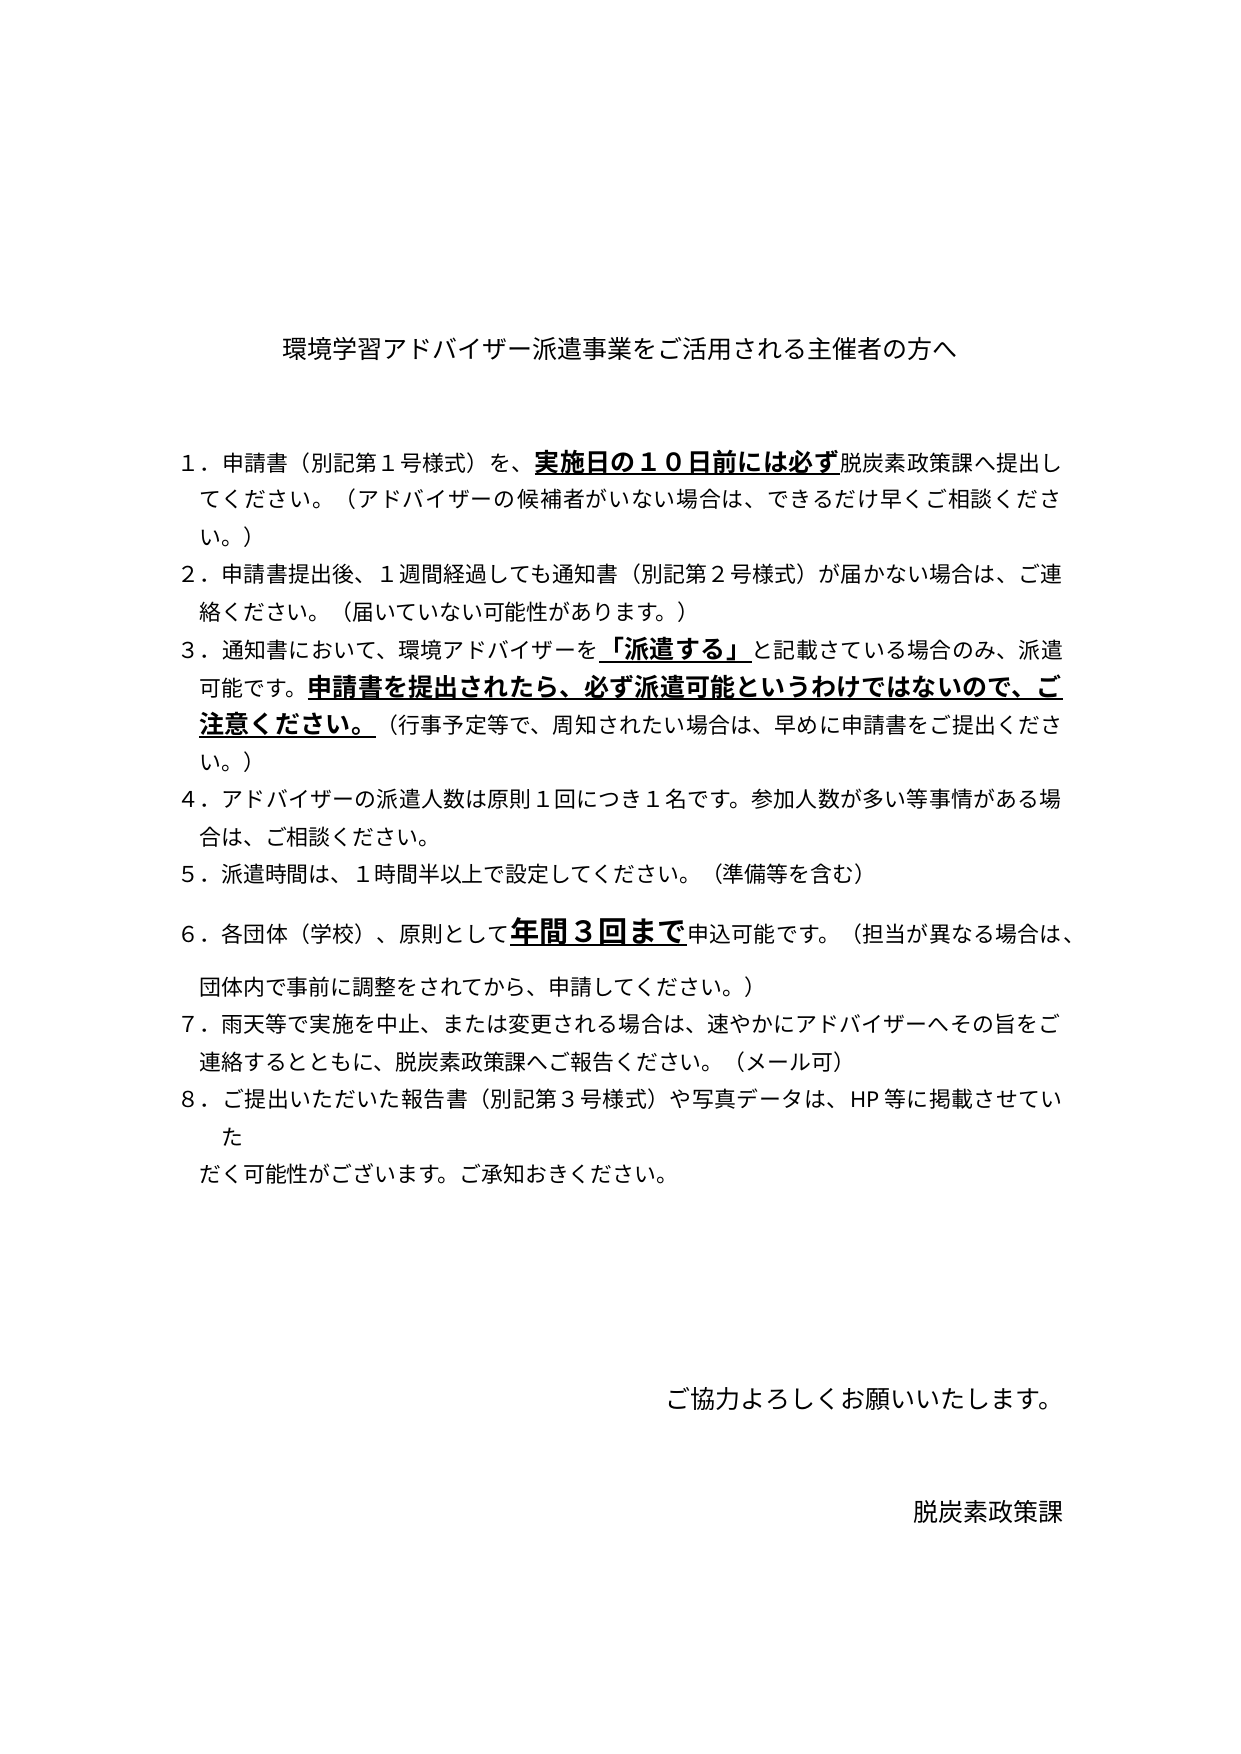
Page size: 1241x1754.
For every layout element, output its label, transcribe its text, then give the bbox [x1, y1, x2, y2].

text ２．申請書提出後、１週間経過しても通知書（別記第２号様式）が届かない場合は、ご連絡ください。（届いていない可能性があります。） [177, 554, 1063, 629]
text ご協力よろしくお願いいたします。 [177, 1379, 1063, 1417]
text ７．雨天等で実施を中止、または変更される場合は、速やかにアドバイザーへその旨をご連絡するとともに、脱炭素政策課へご報告ください。（メール可） [177, 1004, 1063, 1079]
text ６．各団体（学校）、原則として年間３回まで申込可能です。（担当が異なる場合は、団体内で事前に調整をされてから、申請してください。） [177, 892, 1063, 1004]
text だく可能性がございます。ご承知おきください。 [199, 1154, 1063, 1192]
text ３．通知書において、環境アドバイザーを「派遣する」と記載さている場合のみ、派遣可能です。申請書を提出されたら、必ず派遣可能というわけではないので、ご注意ください。（行事予定等で、周知されたい場合は、早めに申請書をご提出ください。） [177, 629, 1063, 779]
text 脱炭素政策課 [177, 1492, 1063, 1529]
text １．申請書（別記第１号様式）を、実施日の１０日前には必ず脱炭素政策課へ提出してください。（アドバイザーの候補者がいない場合は、できるだけ早くご相談ください。） [177, 442, 1063, 554]
text ８．ご提出いただいた報告書（別記第３号様式）や写真データは、HP等に掲載させていた [177, 1079, 1063, 1154]
text ４．アドバイザーの派遣人数は原則１回につき１名です。参加人数が多い等事情がある場合は、ご相談ください。 [177, 779, 1063, 854]
text ５．派遣時間は、１時間半以上で設定してください。（準備等を含む） [177, 854, 1063, 892]
text 環境学習アドバイザー派遣事業をご活用される主催者の方へ [177, 329, 1063, 367]
